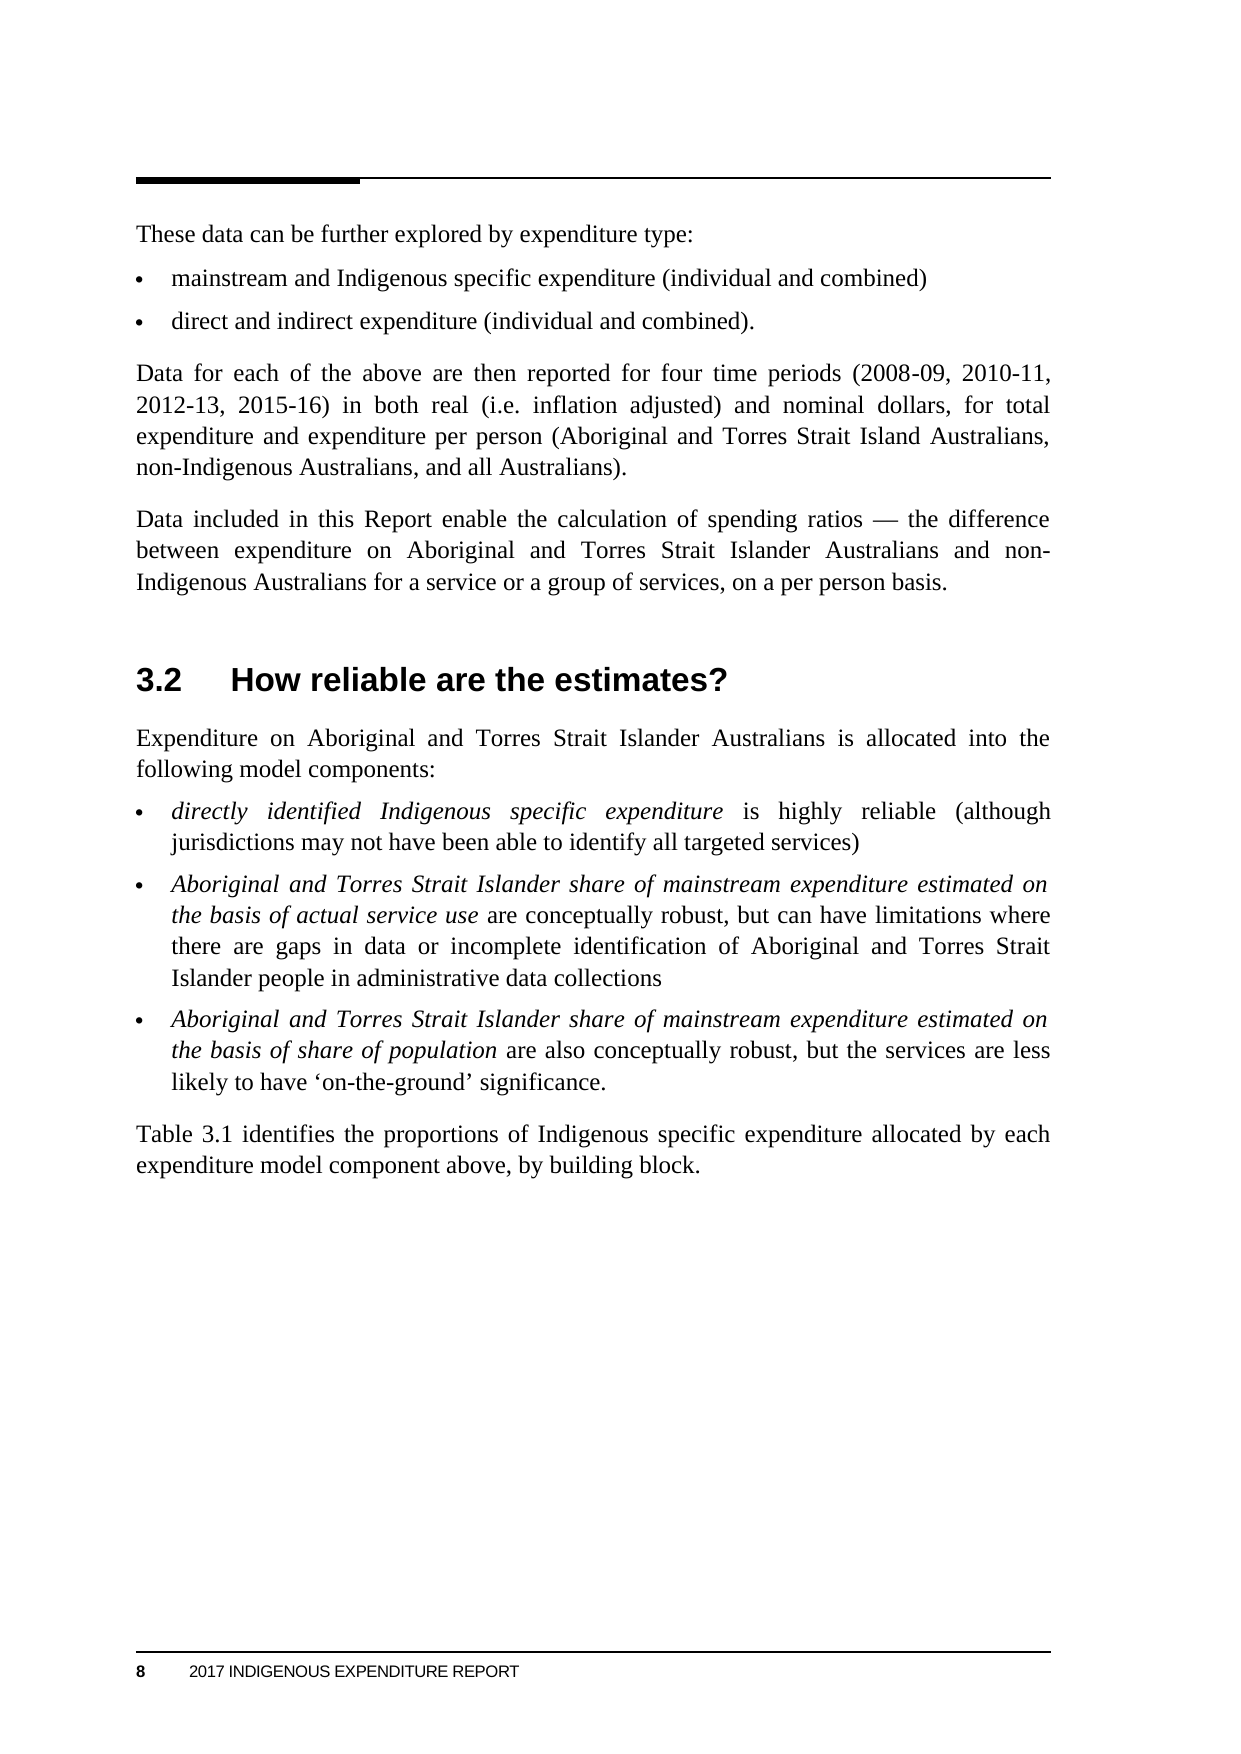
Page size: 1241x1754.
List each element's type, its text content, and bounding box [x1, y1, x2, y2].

subtitle 3.2 How reliable are the estimates? [136, 658, 1051, 700]
list mainstream and Indigenous specific expenditure (individual and combined) [136, 260, 1051, 291]
text Expenditure on Aboriginal and Torres Strait Islander Australians is allocated into the following model components: [136, 721, 1051, 783]
list direct and indirect expenditure (individual and combined). [136, 304, 1051, 335]
text Table 3.1 identifies the proportions of Indigenous specific expenditure allocated by each expenditure model component above, by building block. [136, 1116, 1051, 1179]
list directly identified Indigenous specific expenditure is highly reliable (although jurisdictions may not have been able to identify all targeted services) [136, 793, 1051, 856]
text Data for each of the above are then reported for four time periods (2008-09, 2010-11, 2012-13, 2015-16) in both real (i.e. inflation adjusted) and nominal dollars, for total expenditure and expenditure per person (Aboriginal and Torres Strait Island Australians, non-Indigenous Australians, and all Australians). [136, 356, 1051, 481]
list Aboriginal and Torres Strait Islander share of mainstream expenditure estimated on the basis of share of population are also conceptually robust, but the services are less likely to have ‘on-the-ground’ significance. [136, 1002, 1051, 1096]
text Data included in this Report enable the calculation of spending ratios — the difference between expenditure on Aboriginal and Torres Strait Islander Australians and non-Indigenous Australians for a service or a group of services, on a per person basis. [136, 502, 1051, 596]
list Aboriginal and Torres Strait Islander share of mainstream expenditure estimated on the basis of actual service use are conceptually robust, but can have limitations where there are gaps in data or incomplete identification of Aboriginal and Torres Strait Islander people in administrative data collections [136, 866, 1051, 991]
text These data can be further explored by expenditure type: [136, 216, 1051, 248]
